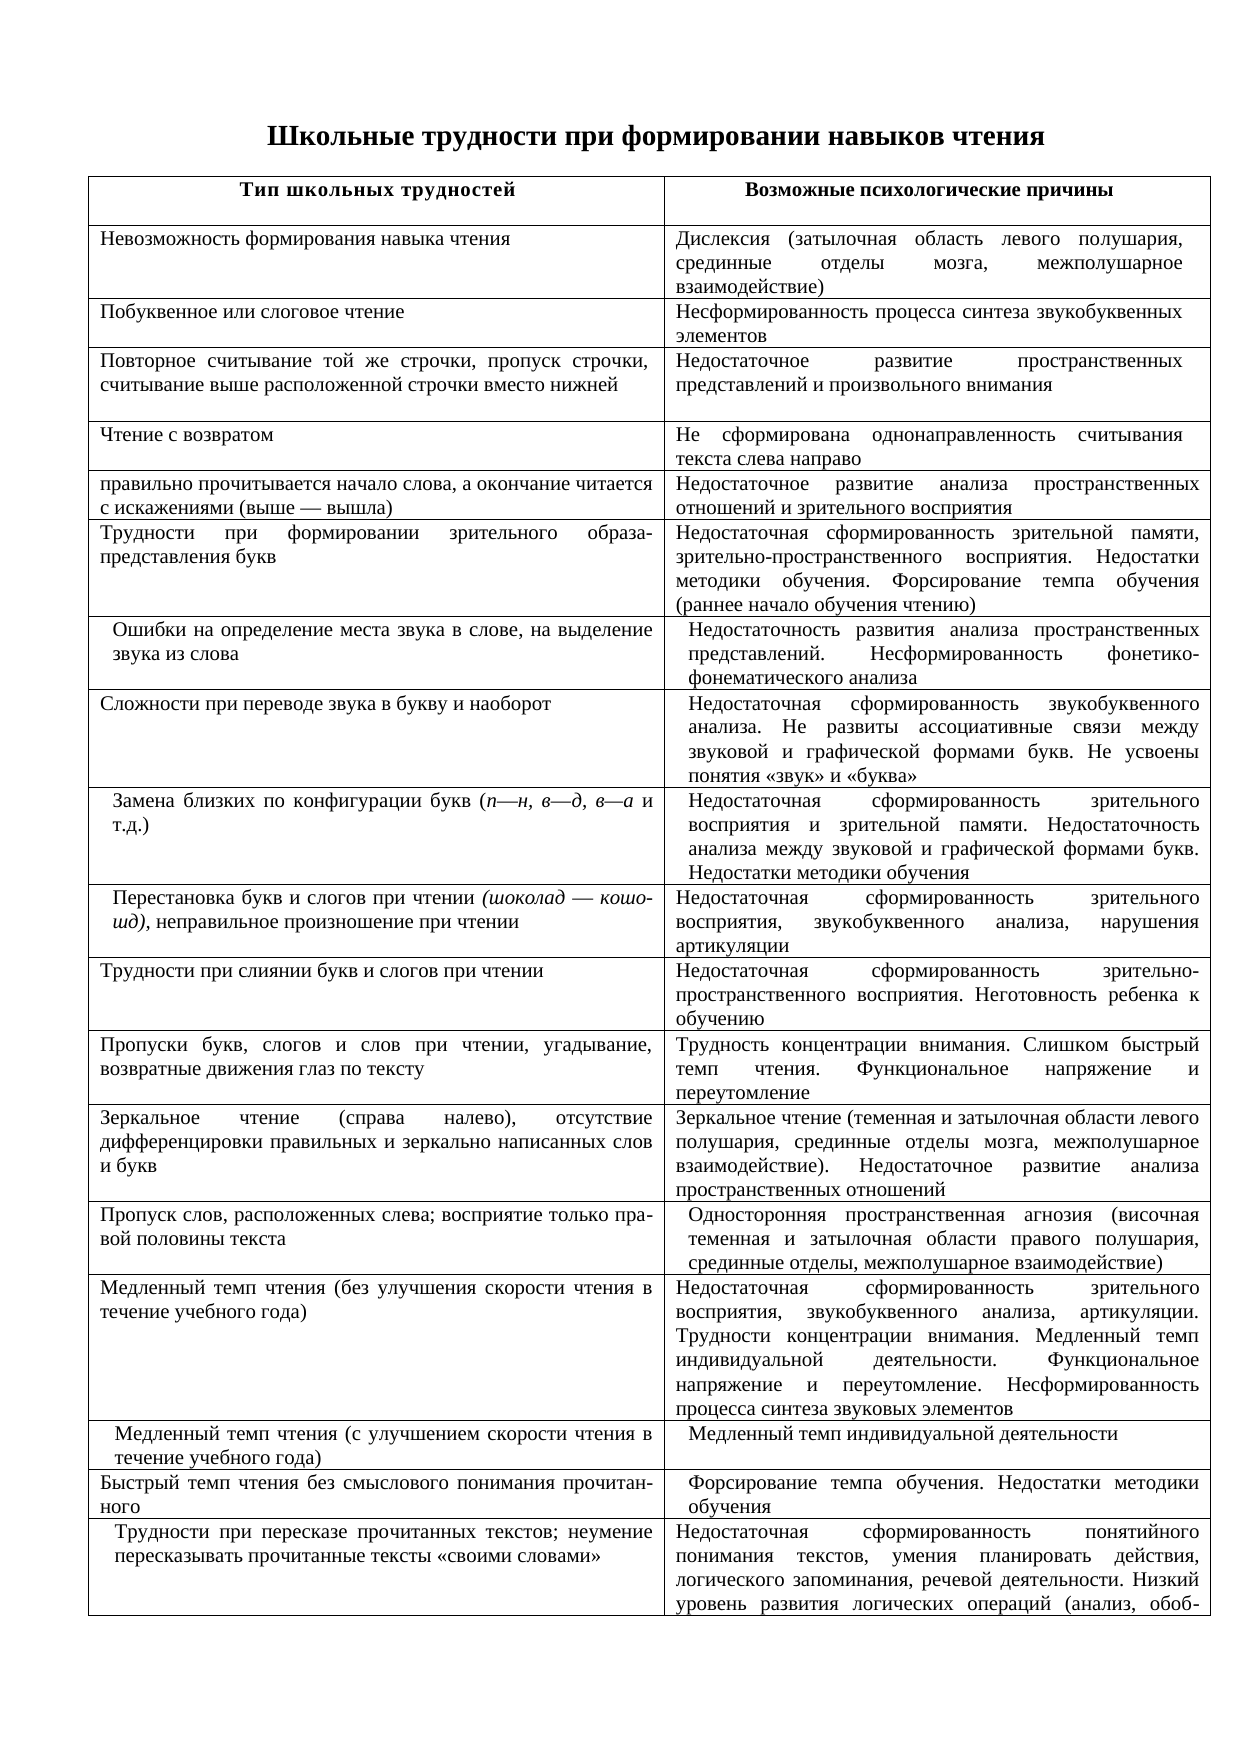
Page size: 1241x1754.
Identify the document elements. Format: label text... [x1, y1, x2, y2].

table_cell Чтение с возвратом [89, 422, 664, 470]
table_cell Трудности при слиянии букв и слогов при чтении [89, 958, 664, 1030]
table_cell Сложности при переводе звука в букву и наоборот [89, 690, 664, 787]
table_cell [89, 1519, 664, 1615]
table_cell Ошибки на определение места звука в слове, на выделение звука из слова [89, 617, 664, 689]
table_cell Недостаточная сформированность зрительно-пространственного восприятия. Неготовность ребенка к обучению [665, 958, 1210, 1030]
table_cell Недостаточная сформированность звукобуквенного анализа. Не развиты ассоциативные связи между звуковой и графической формами букв. Не усвоены понятия «звук» и «буква» [665, 690, 1210, 787]
table_cell Зеркальное чтение (теменная и затылочная области левого полушария, срединные отделы мозга, межполушарное взаимодействие). Недостаточное развитие анализа пространственных отношений [665, 1105, 1210, 1201]
table_cell Недостаточная сформированность зрительного восприятия, звукобуквенного анализа, нарушения артикуляции [665, 885, 1210, 957]
table_cell Повторное считывание той же строчки, пропуск строчки, считывание выше расположенной строчки вместо нижней [89, 348, 664, 421]
table_cell Замена близких по конфигурации букв (п—н, в—д, в—а и т.д.) [89, 788, 664, 884]
table_cell Медленный темп индивидуальной деятельности [665, 1421, 1210, 1469]
table_cell Зеркальное чтение (справа налево), отсутствие дифференцировки правильных и зеркально написанных слов и букв [89, 1105, 664, 1201]
table_cell Не сформирована однонаправленность считывания текста слева направо [665, 422, 1210, 470]
table_cell Недостаточная сформированность зрительного восприятия, звукобуквенного анализа, артикуляции. Трудности концентрации внимания. Медленный темп индивидуальной деятельности. Функциональное напряжение и переутомление. Несформированность процесса синтеза звуковых элементов [665, 1275, 1210, 1419]
table_cell Трудность концентрации внимания. Слишком быстрый темп чтения. Функциональное напряжение и переутомление [665, 1031, 1210, 1104]
table_cell Побуквенное или слоговое чтение [89, 299, 664, 347]
table_cell Недостаточная сформированность зрительного восприятия и зрительной памяти. Недостаточность анализа между звуковой и графической формами букв. Недостатки методики обучения [665, 788, 1210, 884]
table_cell Недостаточное развитие анализа пространственных отношений и зрительного восприятия [665, 471, 1210, 519]
table_cell Дислексия (затылочная область левого полушария, срединные отделы мозга, межполушарное взаимодействие) [665, 226, 1210, 298]
table_cell Трудности при формировании зрительного образа-представления букв [89, 520, 664, 616]
table_cell Недостаточность развития анализа пространственных представлений. Несформированность фонетико-фонематического анализа [665, 617, 1210, 689]
table_cell Недостаточная сформированность зрительной памяти, зрительно-пространственного восприятия. Недостатки методики обучения. Форсирование темпа обучения (раннее начало обучения чтению) [665, 520, 1210, 616]
table_cell Перестановка букв и слогов при чтении (шоколад — кошо- шд), неправильное произношение при чтении [89, 885, 664, 957]
table_cell Односторонняя пространственная агнозия (височная теменная и затылочная области правого полушария, срединные отделы, межполушарное взаимодействие) [665, 1202, 1210, 1274]
table_cell Медленный темп чтения (без улучшения скорости чтения в течение учебного года) [89, 1275, 664, 1419]
table_cell Быстрый темп чтения без смыслового понимания прочитанного [89, 1470, 664, 1518]
table_header Тип школьных трудностей [89, 177, 664, 225]
table_cell Форсирование темпа обучения. Недостатки методики обучения [665, 1470, 1210, 1518]
table_cell Невозможность формирования навыка чтения [89, 226, 664, 298]
table_cell Пропуски букв, слогов и слов при чтении, угадывание, возвратные движения глаз по тексту [89, 1031, 664, 1104]
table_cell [665, 1519, 1210, 1615]
table_cell Несформированность процесса синтеза звукобуквенных элементов [665, 299, 1210, 347]
table_cell Недостаточное развитие пространственных представлений и произвольного внимания [665, 348, 1210, 421]
text Школьные трудности при формировании навыков чтения [177, 118, 1135, 152]
table_cell Медленный темп чтения (с улучшением скорости чтения в течение учебного года) [89, 1421, 664, 1469]
table_cell правильно прочитывается начало слова, а окончание читается с искажениями (выше — вышла) [89, 471, 664, 519]
table_cell Пропуск слов, расположенных слева; восприятие только правой половины текста [89, 1202, 664, 1274]
table_header Возможные психологические причины [665, 177, 1210, 225]
